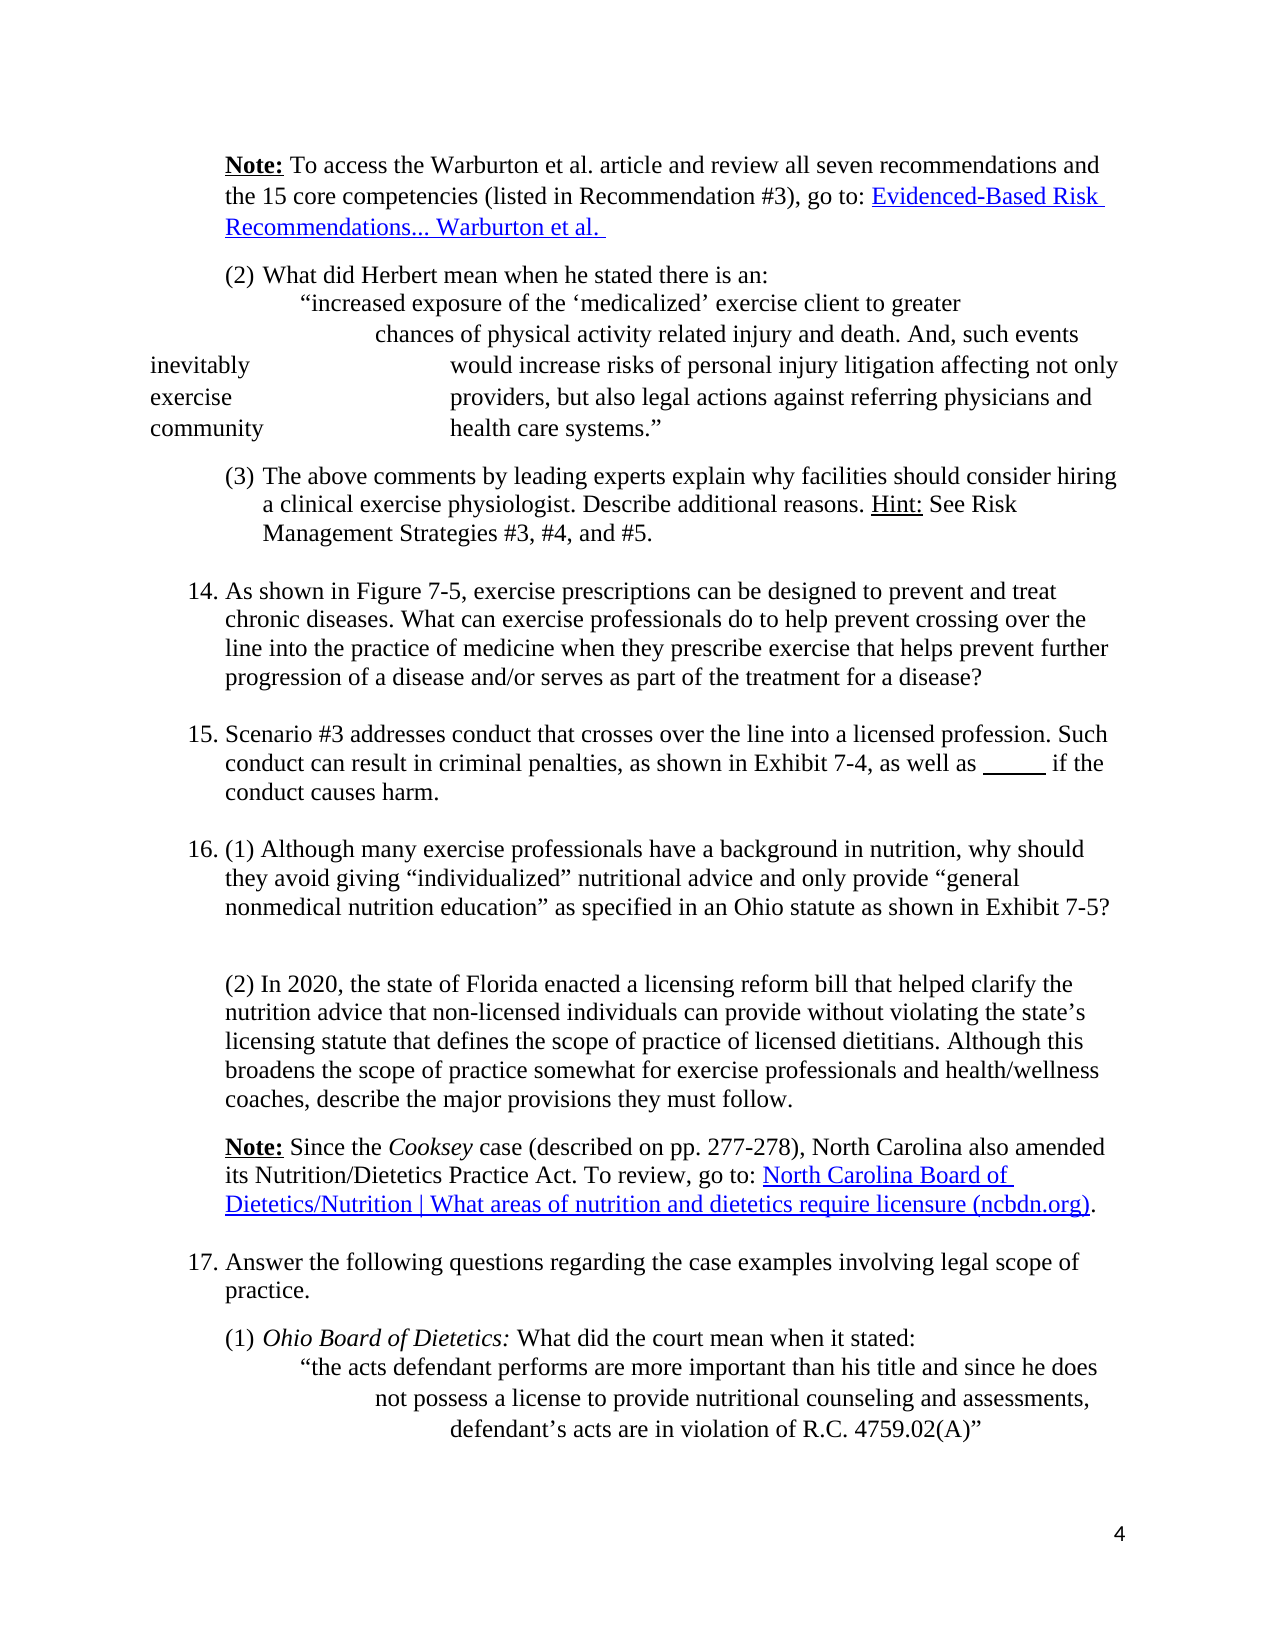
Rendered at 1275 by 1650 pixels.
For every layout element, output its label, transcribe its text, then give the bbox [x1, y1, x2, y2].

list Note: Since the Cooksey case (described on pp. 277-278), North Carolina also amended its Nutrition/Dietetics Practice Act. To review, go to: North Carolina Board of Dietetics/Nutrition | What areas of nutrition and dietetics require licensure (ncbdn.org). [225, 1132, 1125, 1218]
list Answer the following questions regarding the case examples involving legal scope of practice. [187, 1247, 1125, 1304]
list What did Herbert mean when he stated there is an: [225, 260, 1125, 288]
list The above comments by leading experts explain why facilities should consider hiring a clinical exercise physiologist. Describe additional reasons. Hint: See Risk Management Strategies #3, #4, and #5. [225, 461, 1125, 547]
list As shown in Figure 7-5, exercise prescriptions can be designed to prevent and treat chronic diseases. What can exercise professionals do to help prevent crossing over the line into the practice of medicine when they prescribe exercise that helps prevent further progression of a disease and/or serves as part of the treatment for a disease? [187, 576, 1125, 691]
text “the acts defendant performs are more important than his title and since he does not possess a license to provide nutritional counseling and assessments, defendant’s acts are in violation of R.C. 4759.02(A)” [150, 1352, 1125, 1443]
list (2) In 2020, the state of Florida enacted a licensing reform bill that helped clarify the nutrition advice that non-licensed individuals can provide without violating the state’s licensing statute that defines the scope of practice of licensed dietitians. Although this broadens the scope of practice somewhat for exercise professionals and health/wellness coaches, describe the major provisions they must follow. [225, 969, 1125, 1112]
list Scenario #3 addresses conduct that crosses over the line into a licensed profession. Such conduct can result in criminal penalties, as shown in Exhibit 7-4, as well as if the conduct causes harm. [187, 719, 1125, 806]
list (1) Although many exercise professionals have a background in nutrition, why should they avoid giving “individualized” nutritional advice and only provide “general nonmedical nutrition education” as specified in an Ohio statute as shown in Exhibit 7-5? [187, 834, 1125, 949]
list Ohio Board of Dietetics: What did the court mean when it stated: [225, 1323, 1125, 1352]
text Note: To access the Warburton et al. article and review all seven recommendations and the 15 core competencies (listed in Recommendation #3), go to: Evidenced-Based Risk Recommendations... Warburton et al. [150, 150, 1125, 241]
text “increased exposure of the ‘medicalized’ exercise client to greater chances of physical activity related injury and death. And, such events inevitably would increase risks of personal injury litigation affecting not only exercise providers, but also legal actions against referring physicians and community health care systems.” [150, 288, 1125, 442]
